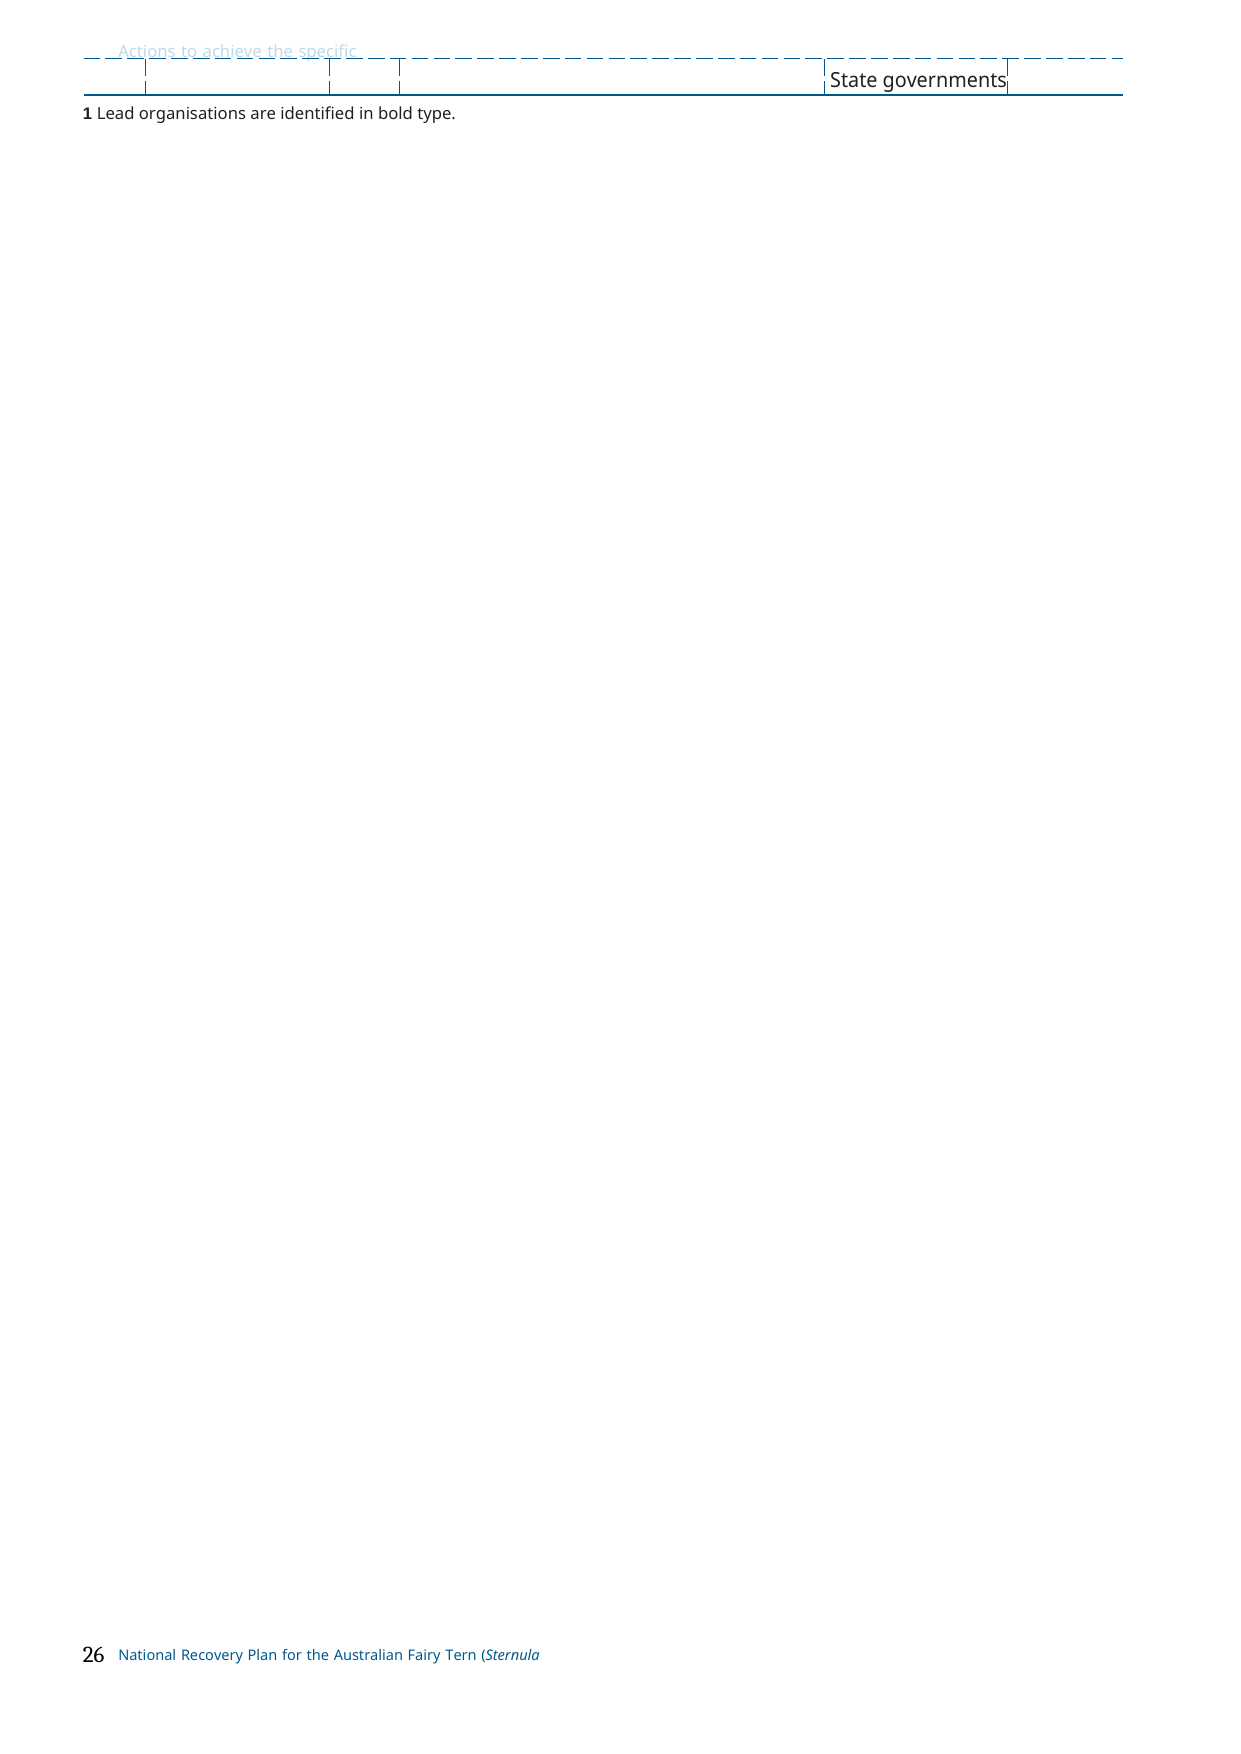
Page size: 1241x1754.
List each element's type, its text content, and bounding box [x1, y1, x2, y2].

table_cell 2d [84, 58, 145, 94]
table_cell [399, 58, 824, 94]
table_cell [145, 58, 329, 94]
table_cell $75,000 [1008, 58, 1123, 94]
table_cell 2 [329, 58, 399, 94]
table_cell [824, 58, 1007, 94]
text 1 Lead organisations are identified in bold type. [83, 102, 1180, 124]
